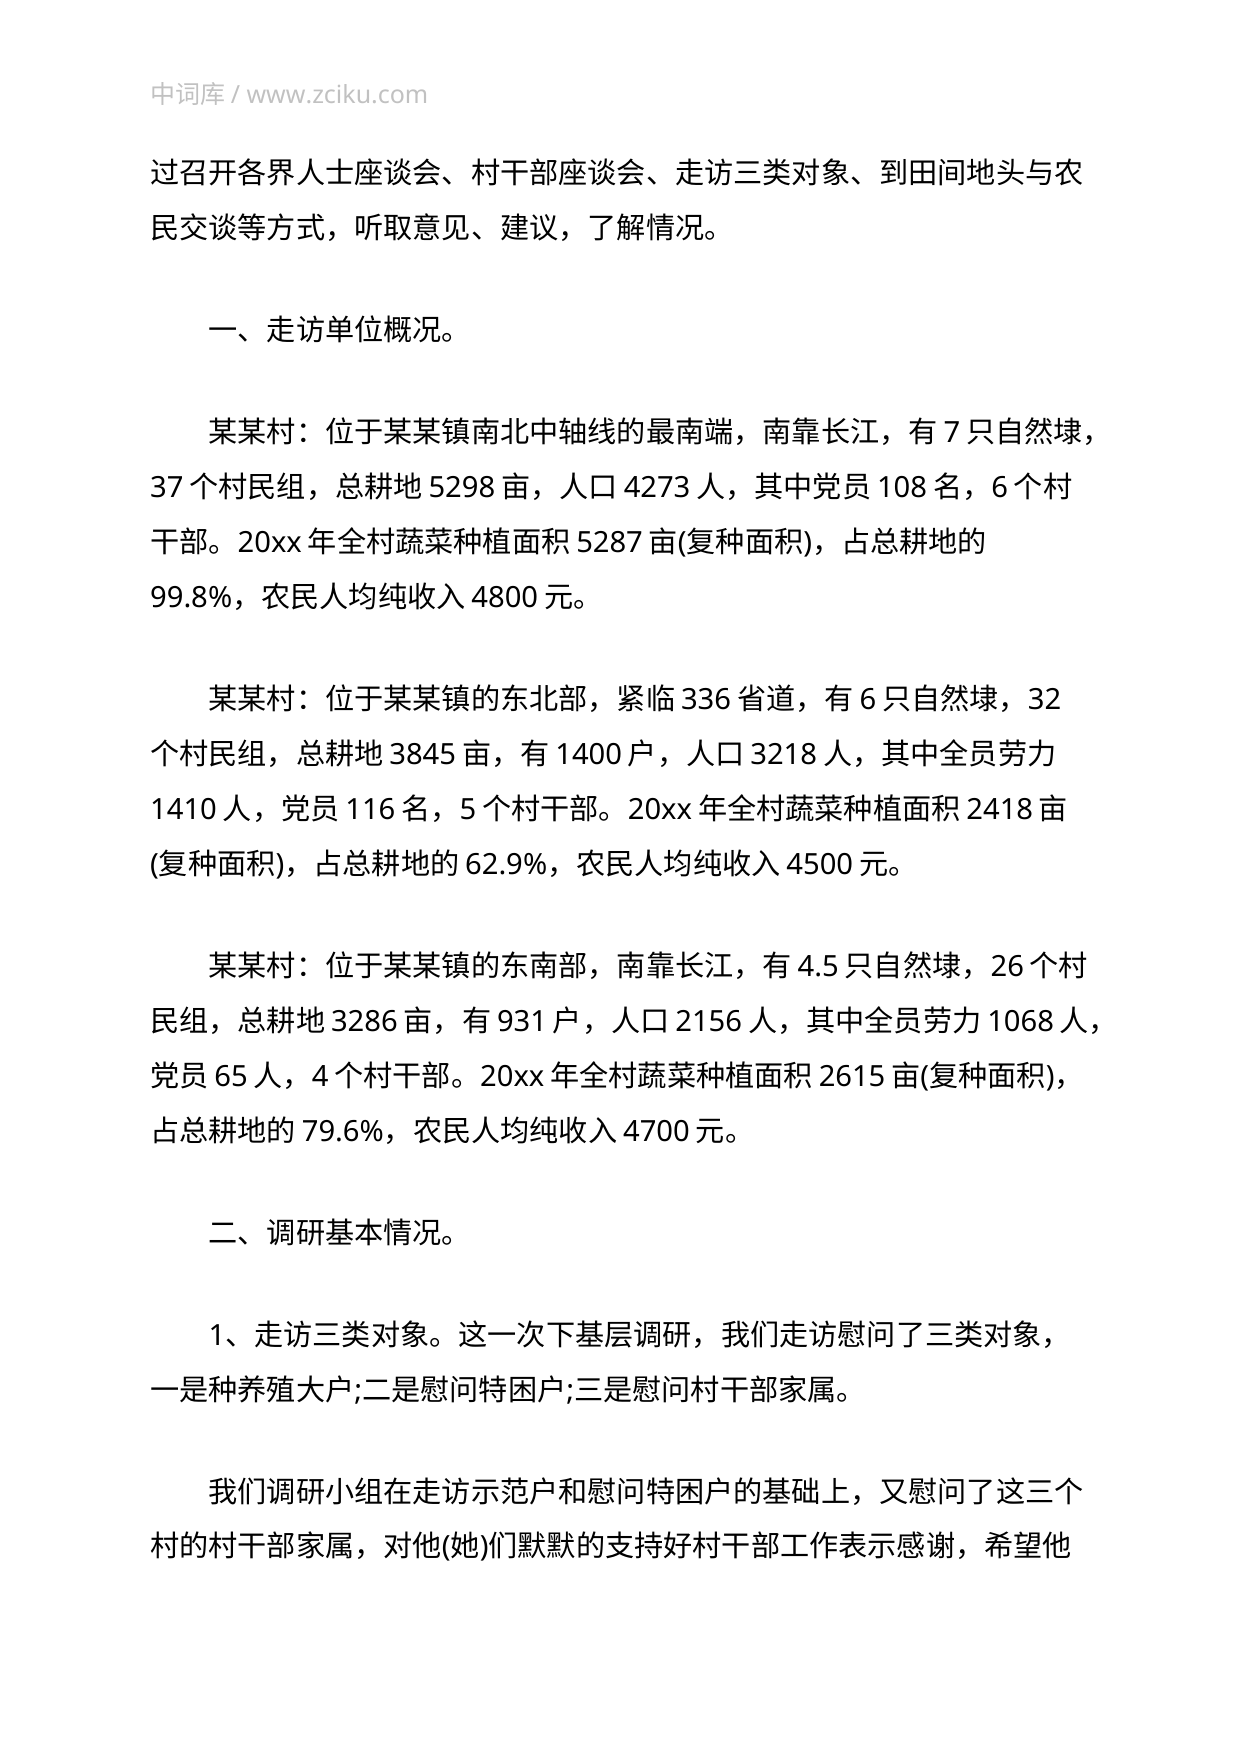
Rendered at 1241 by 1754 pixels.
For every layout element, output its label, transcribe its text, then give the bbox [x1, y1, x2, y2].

text 某某村：位于某某镇的东南部，南靠长江，有4.5只自然埭，26个村民组，总耕地3286亩，有931户，人口2156人，其中全员劳力1068人，党员65人，4个村干部。20xx年全村蔬菜种植面积2615亩(复种面积)，占总耕地的79.6%，农民人均纯收入4700元。 [150, 942, 1090, 1150]
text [150, 1468, 1090, 1565]
text 一、走访单位概况。 [150, 307, 1090, 349]
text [150, 150, 1090, 247]
text 某某村：位于某某镇的东北部，紧临336省道，有6只自然埭，32个村民组，总耕地3845亩，有1400户，人口3218人，其中全员劳力1410人，党员116名，5个村干部。20xx年全村蔬菜种植面积2418亩(复种面积)，占总耕地的62.9%，农民人均纯收入4500元。 [150, 675, 1090, 883]
text 1、走访三类对象。这一次下基层调研，我们走访慰问了三类对象，一是种养殖大户;二是慰问特困户;三是慰问村干部家属。 [150, 1311, 1090, 1408]
text 二、调研基本情况。 [150, 1209, 1090, 1252]
text 某某村：位于某某镇南北中轴线的最南端，南靠长江，有7只自然埭，37个村民组，总耕地5298亩，人口4273人，其中党员108名，6个村干部。20xx年全村蔬菜种植面积5287亩(复种面积)，占总耕地的99.8%，农民人均纯收入4800元。 [150, 408, 1090, 616]
